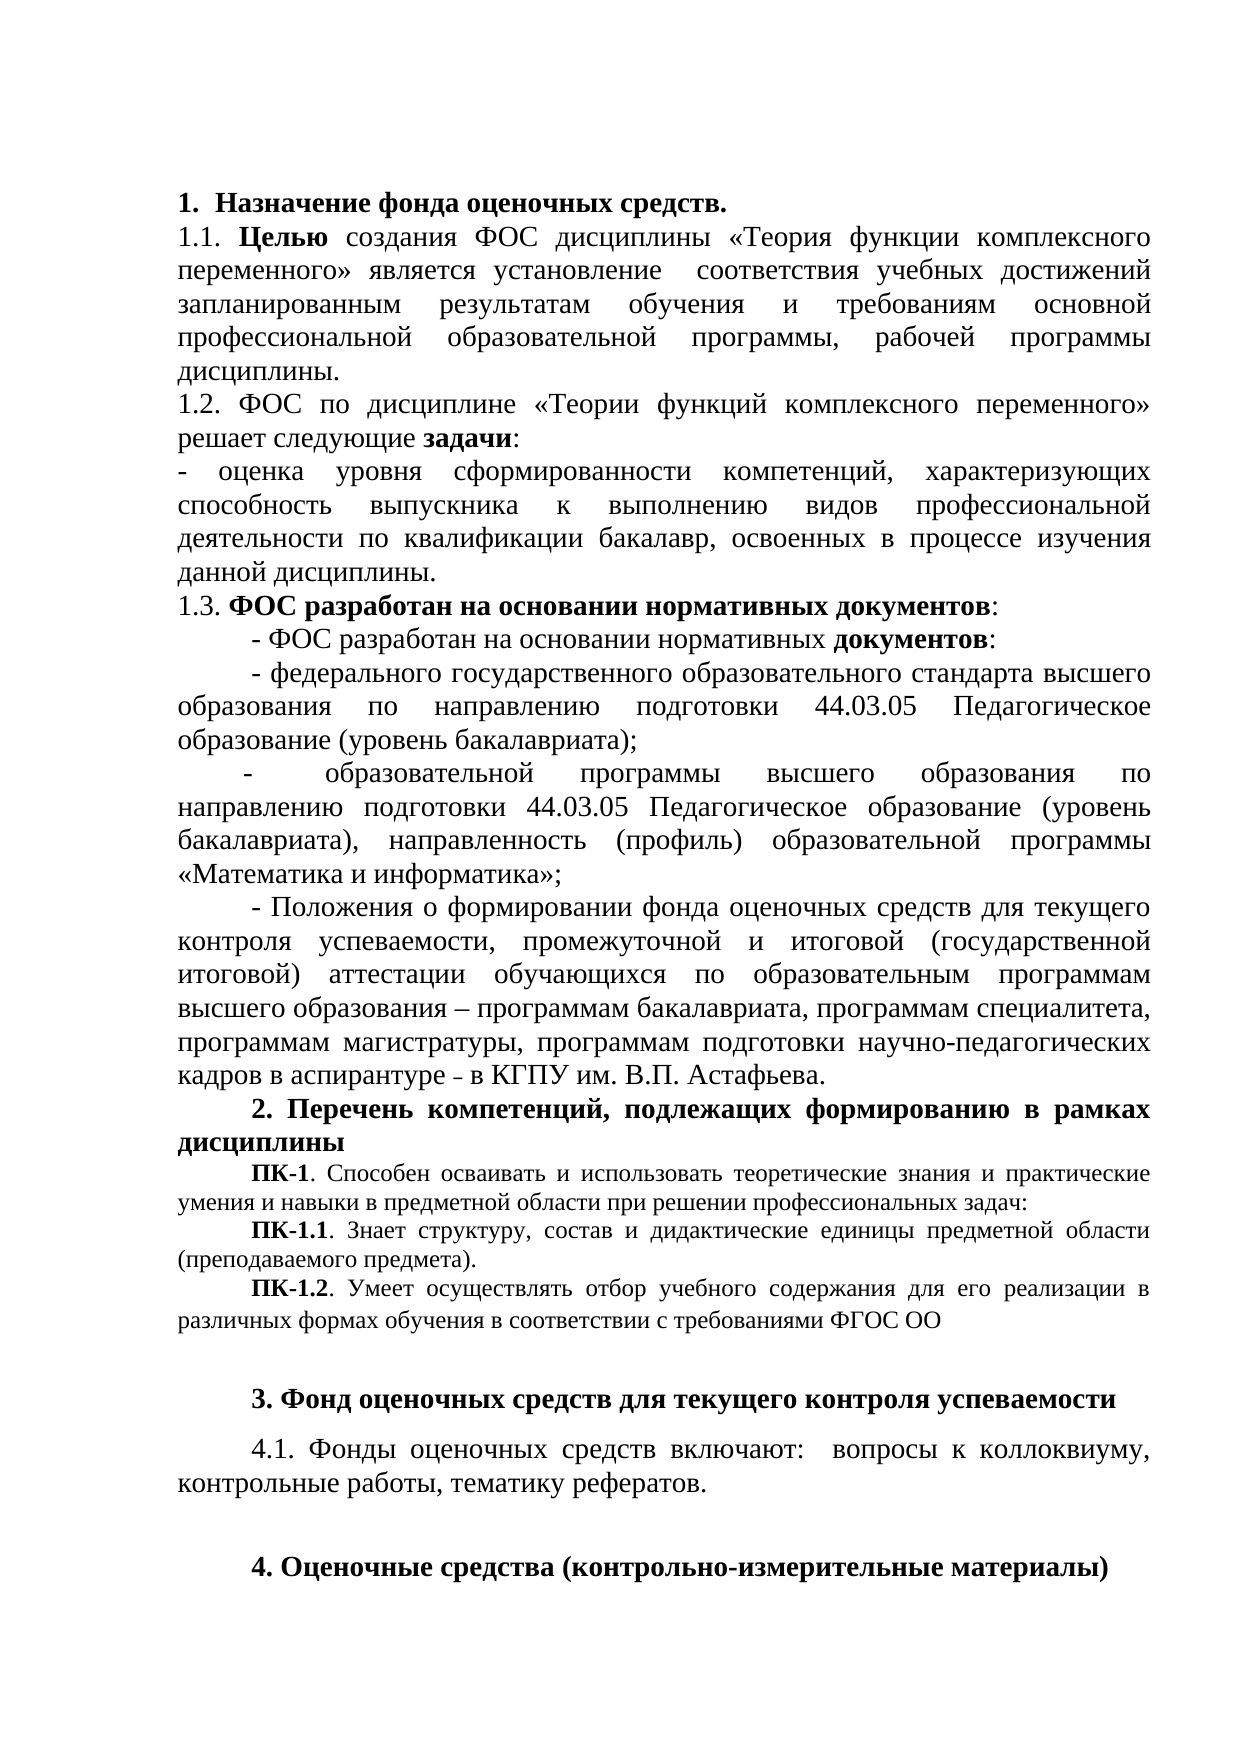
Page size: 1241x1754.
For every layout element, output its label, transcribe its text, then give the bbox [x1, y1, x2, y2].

text ПК-1.1. Знает структуру, состав и дидактические единицы предметной области (преподаваемого предмета). [177, 1215, 1151, 1273]
text 1.3. ФОС разработан на основании нормативных документов: [177, 588, 1152, 621]
text 3. Фонд оценочных средств для текущего контроля успеваемости [177, 1381, 1152, 1415]
text 4.1. Фонды оценочных средств включают: вопросы к коллоквиуму, контрольные работы, тематику рефератов. [177, 1432, 1152, 1499]
list Назначение фонда оценочных средств. [177, 185, 1152, 219]
text 2. Перечень компетенций, подлежащих формированию в рамках дисциплины [177, 1091, 1152, 1158]
text ПК-1. Способен осваивать и использовать теоретические знания и практические умения и навыки в предметной области при решении профессиональных задач: [177, 1158, 1151, 1215]
text 1.1. Целью создания ФОС дисциплины «Теория функции комплексного переменного» является установление соответствия учебных достижений запланированным результатам обучения и требованиям основной профессиональной образовательной программы, рабочей программы дисциплины. [177, 219, 1152, 386]
text - Положения о формировании фонда оценочных средств для текущего контроля успеваемости, промежуточной и итоговой (государственной итоговой) аттестации обучающихся по образовательным программам высшего образования – программам бакалавриата, программам специалитета, программам магистратуры, программам подготовки научно-педагогических кадров в аспирантуре ˗ в КГПУ им. В.П. Астафьева. [177, 889, 1152, 1091]
text ПК-1.2. Умеет осуществлять отбор учебного содержания для его реализации в различных формах обучения в соответствии с требованиями ФГОС ОО [177, 1273, 1151, 1335]
text 4. Оценочные средства (контрольно-измерительные материалы) [177, 1549, 1152, 1582]
text 1.2. ФОС по дисциплине «Теории функций комплексного переменного» решает следующие задачи: [177, 386, 1152, 453]
text - оценка уровня сформированности компетенций, характеризующих способность выпускника к выполнению видов профессиональной деятельности по квалификации бакалавр, освоенных в процессе изучения данной дисциплины. [177, 453, 1152, 588]
text - ФОС разработан на основании нормативных документов: [177, 621, 1152, 655]
text - федерального государственного образовательного стандарта высшего образования по направлению подготовки 44.03.05 Педагогическое образование (уровень бакалавриата); [177, 655, 1152, 755]
text - образовательной программы высшего образования по направлению подготовки 44.03.05 Педагогическое образование (уровень бакалавриата), направленность (профиль) образовательной программы «Математика и информатика»; [177, 755, 1152, 889]
